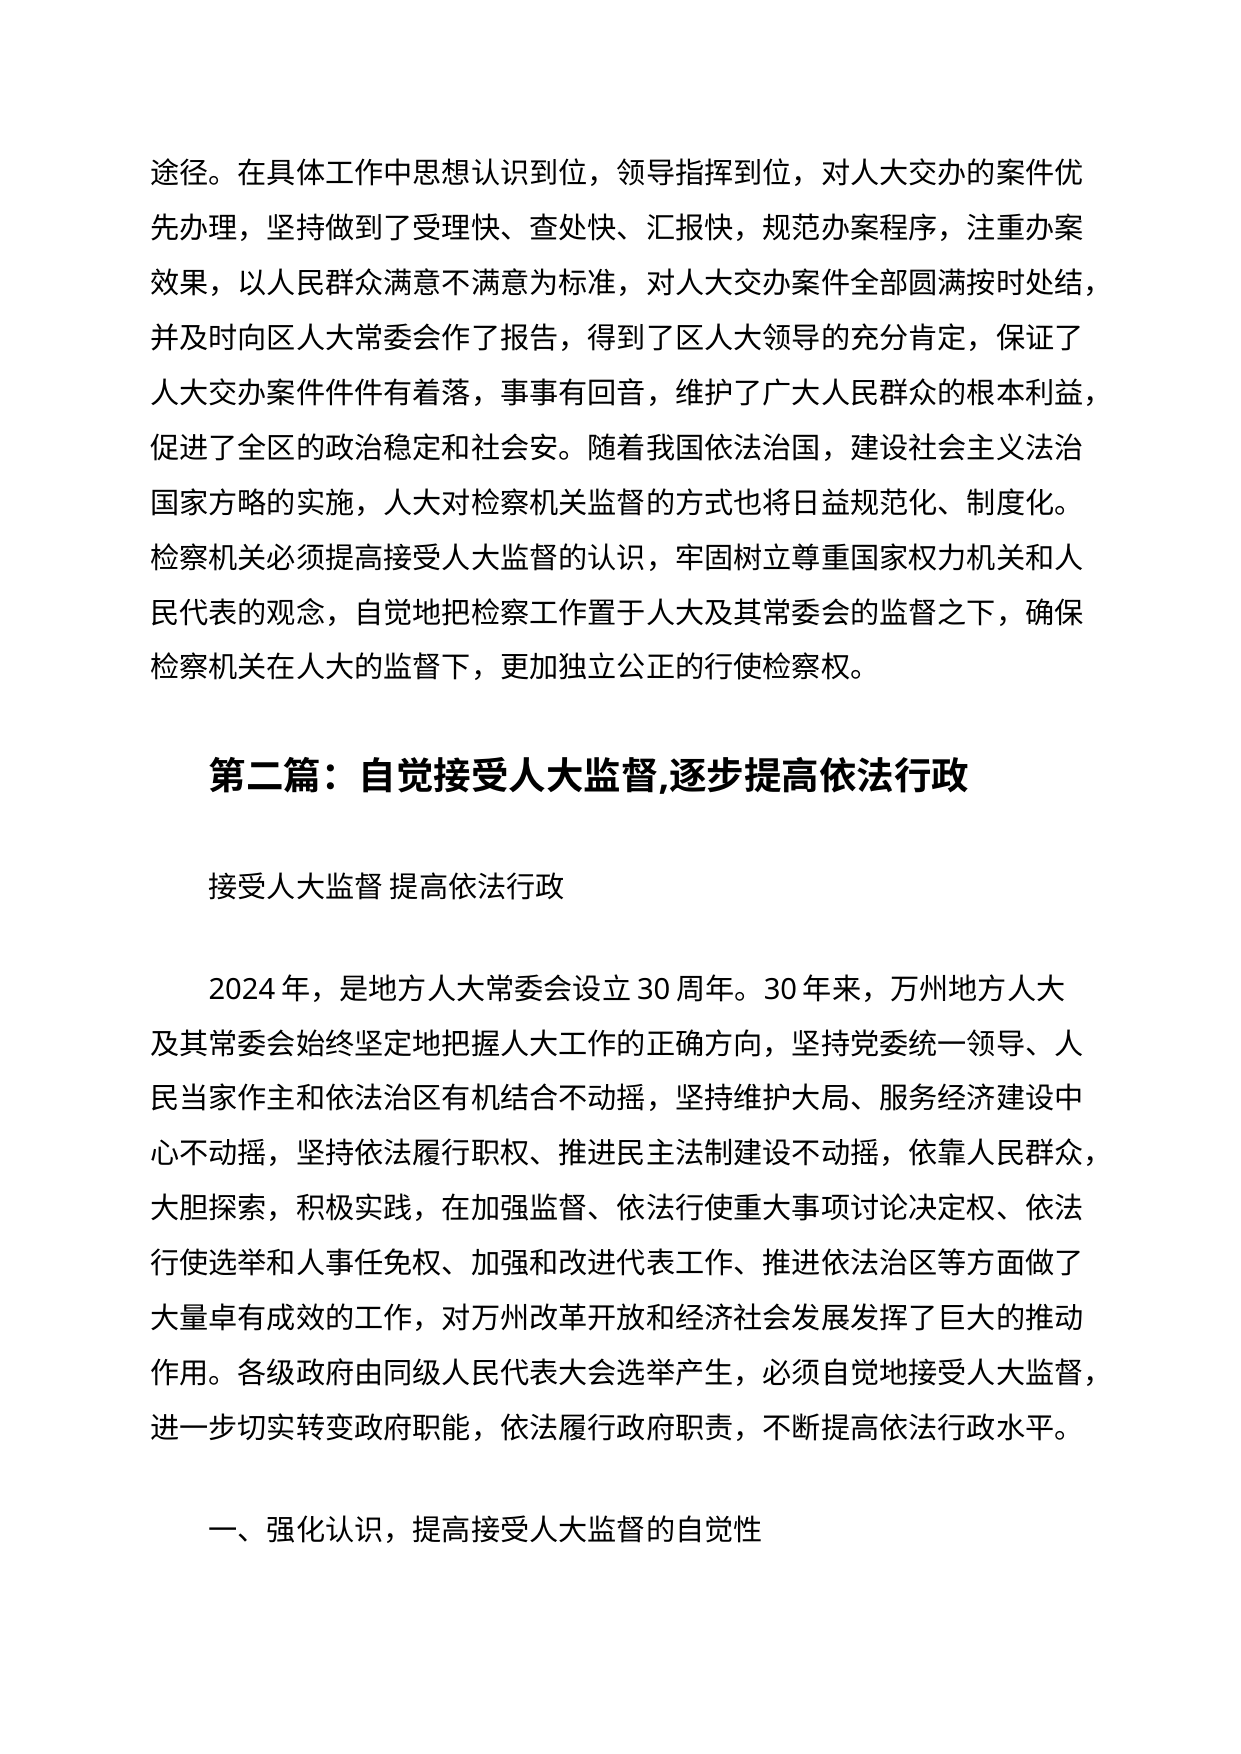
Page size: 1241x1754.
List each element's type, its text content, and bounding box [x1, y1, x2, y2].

text 接受人大监督 提高依法行政 [150, 863, 1090, 906]
text 第二篇：自觉接受人大监督,逐步提高依法行政 [150, 746, 1090, 800]
text 一、强化认识，提高接受人大监督的自觉性 [150, 1506, 1090, 1548]
text 2024年，是地方人大常委会设立30周年。30年来，万州地方人大及其常委会始终坚定地把握人大工作的正确方向，坚持党委统一领导、人民当家作主和依法治区有机结合不动摇，坚持维护大局、服务经济建设中心不动摇，坚持依法履行职权、推进民主法制建设不动摇，依靠人民群众，大胆探索，积极实践，在加强监督、依法行使重大事项讨论决定权、依法行使选举和人事任免权、加强和改进代表工作、推进依法治区等方面做了大量卓有成效的工作，对万州改革开放和经济社会发展发挥了巨大的推动作用。各级政府由同级人民代表大会选举产生，必须自觉地接受人大监督，进一步切实转变政府职能，依法履行政府职责，不断提高依法行政水平。 [150, 965, 1090, 1447]
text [150, 150, 1090, 686]
